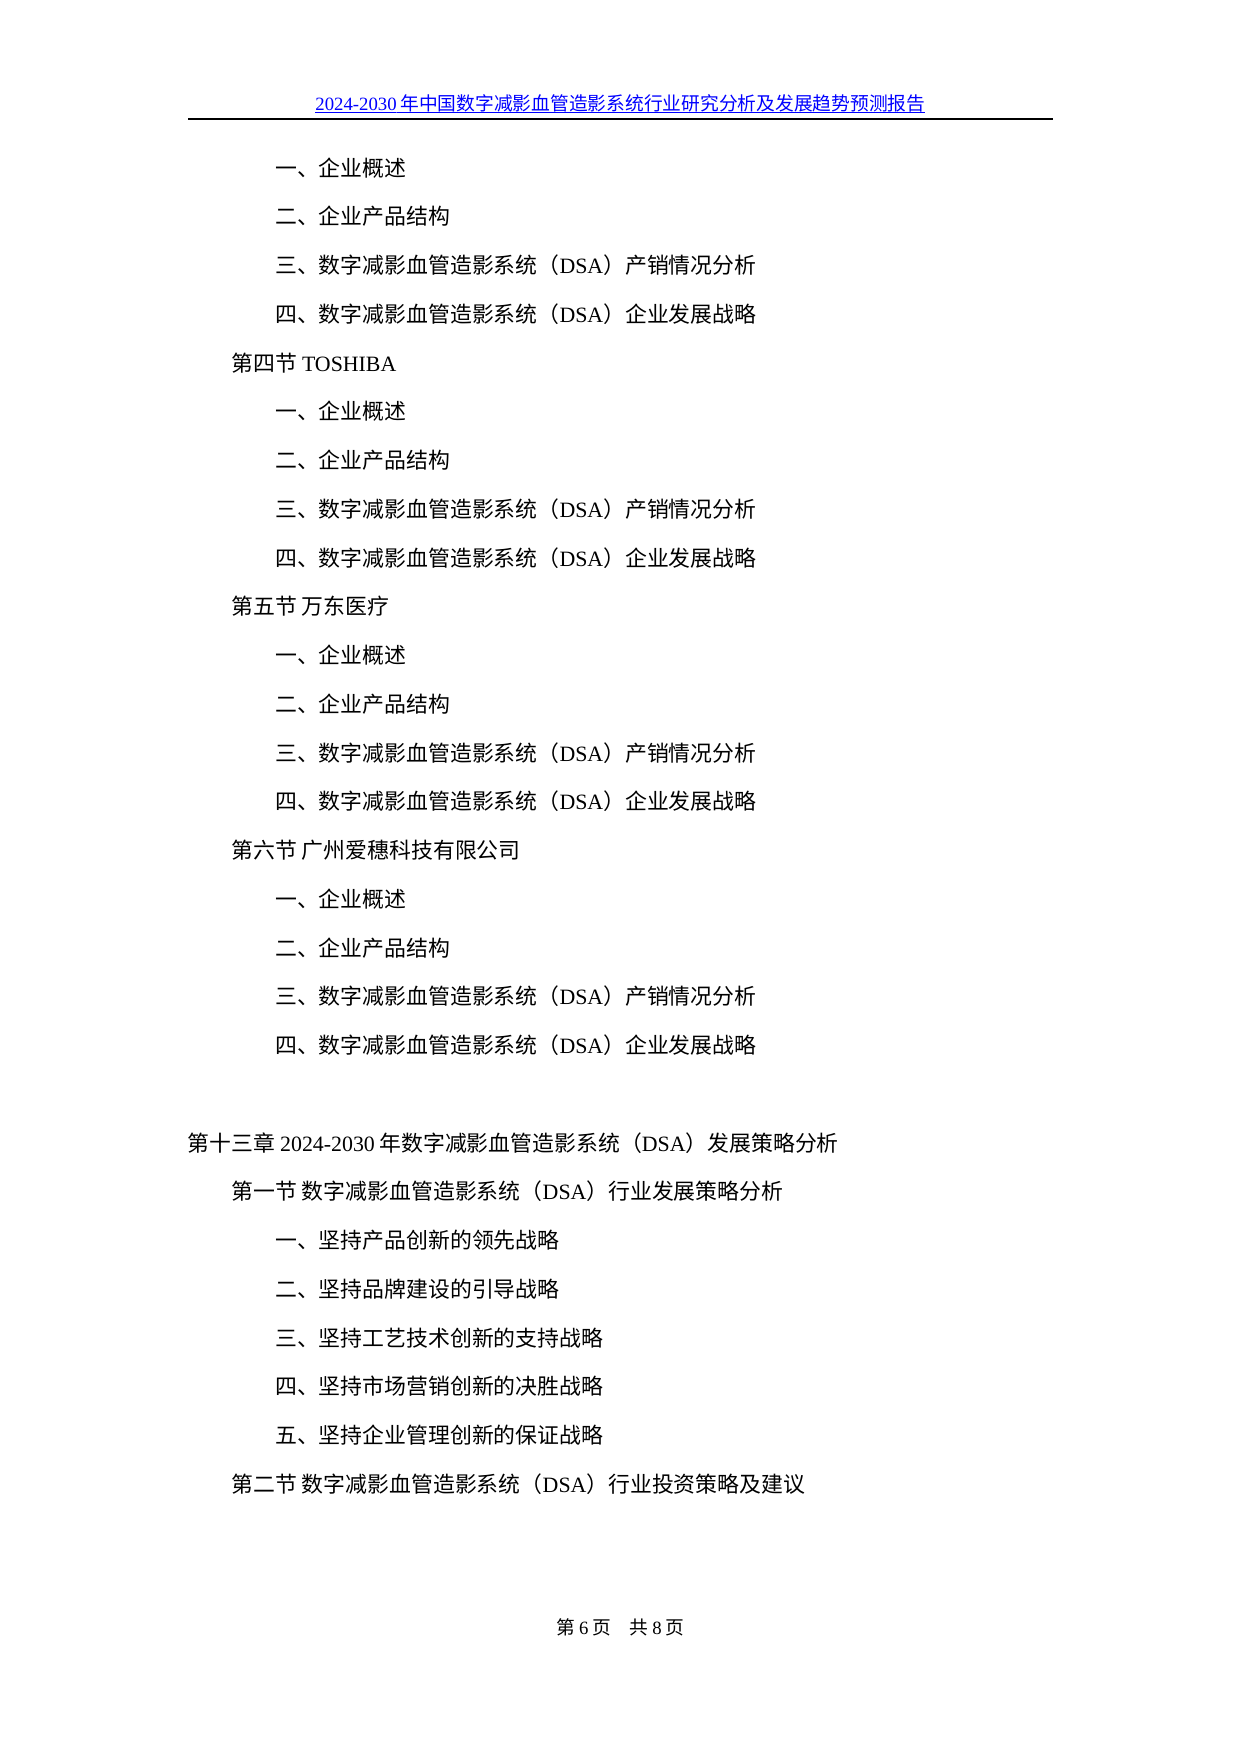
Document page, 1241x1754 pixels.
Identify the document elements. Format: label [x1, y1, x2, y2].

text [187, 150, 1053, 1499]
